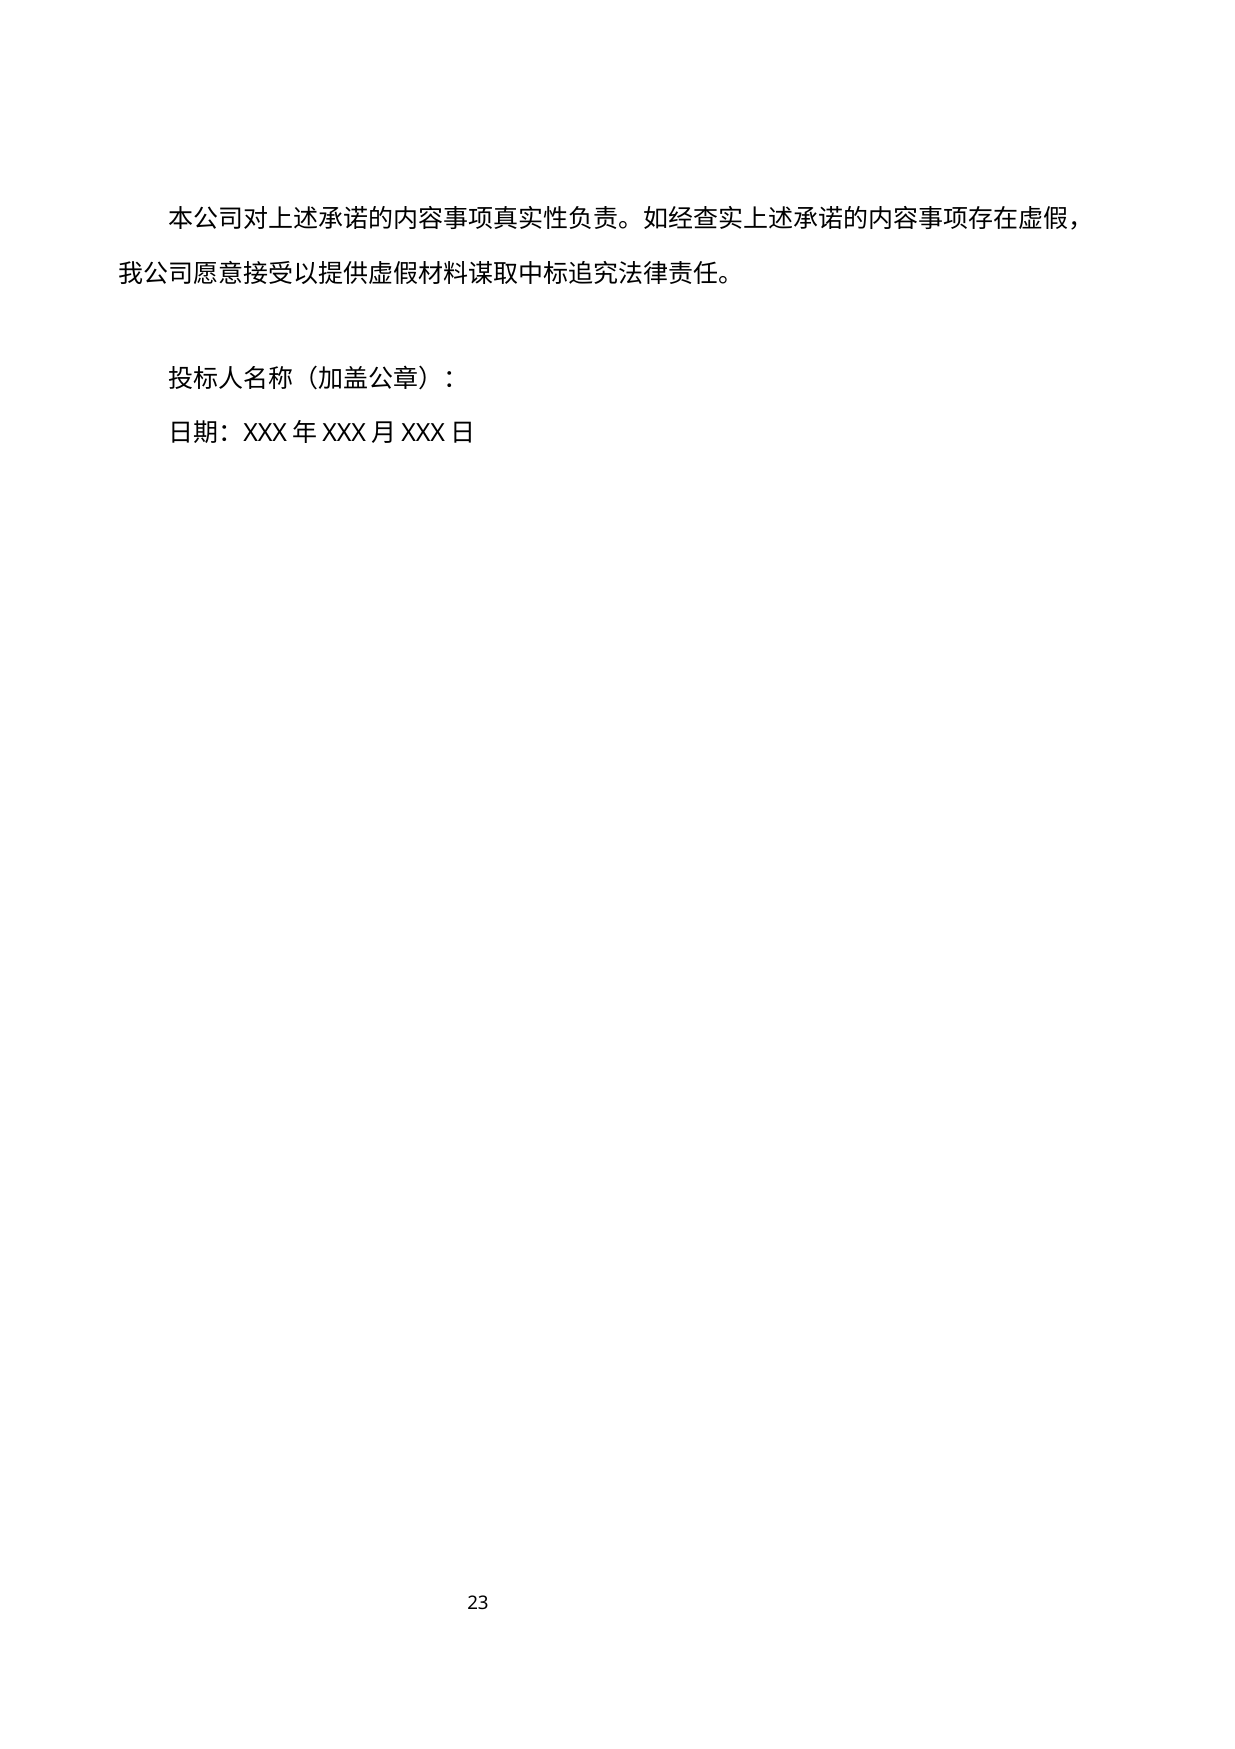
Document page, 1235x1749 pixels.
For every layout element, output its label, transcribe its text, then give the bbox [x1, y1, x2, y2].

text 日期：XXX年XXX月XXX日 [118, 413, 1116, 449]
text 投标人名称（加盖公章）： [118, 358, 1116, 395]
text 本公司对上述承诺的内容事项真实性负责。如经查实上述承诺的内容事项存在虚假，我公司愿意接受以提供虚假材料谋取中标追究法律责任。 [118, 199, 1116, 289]
